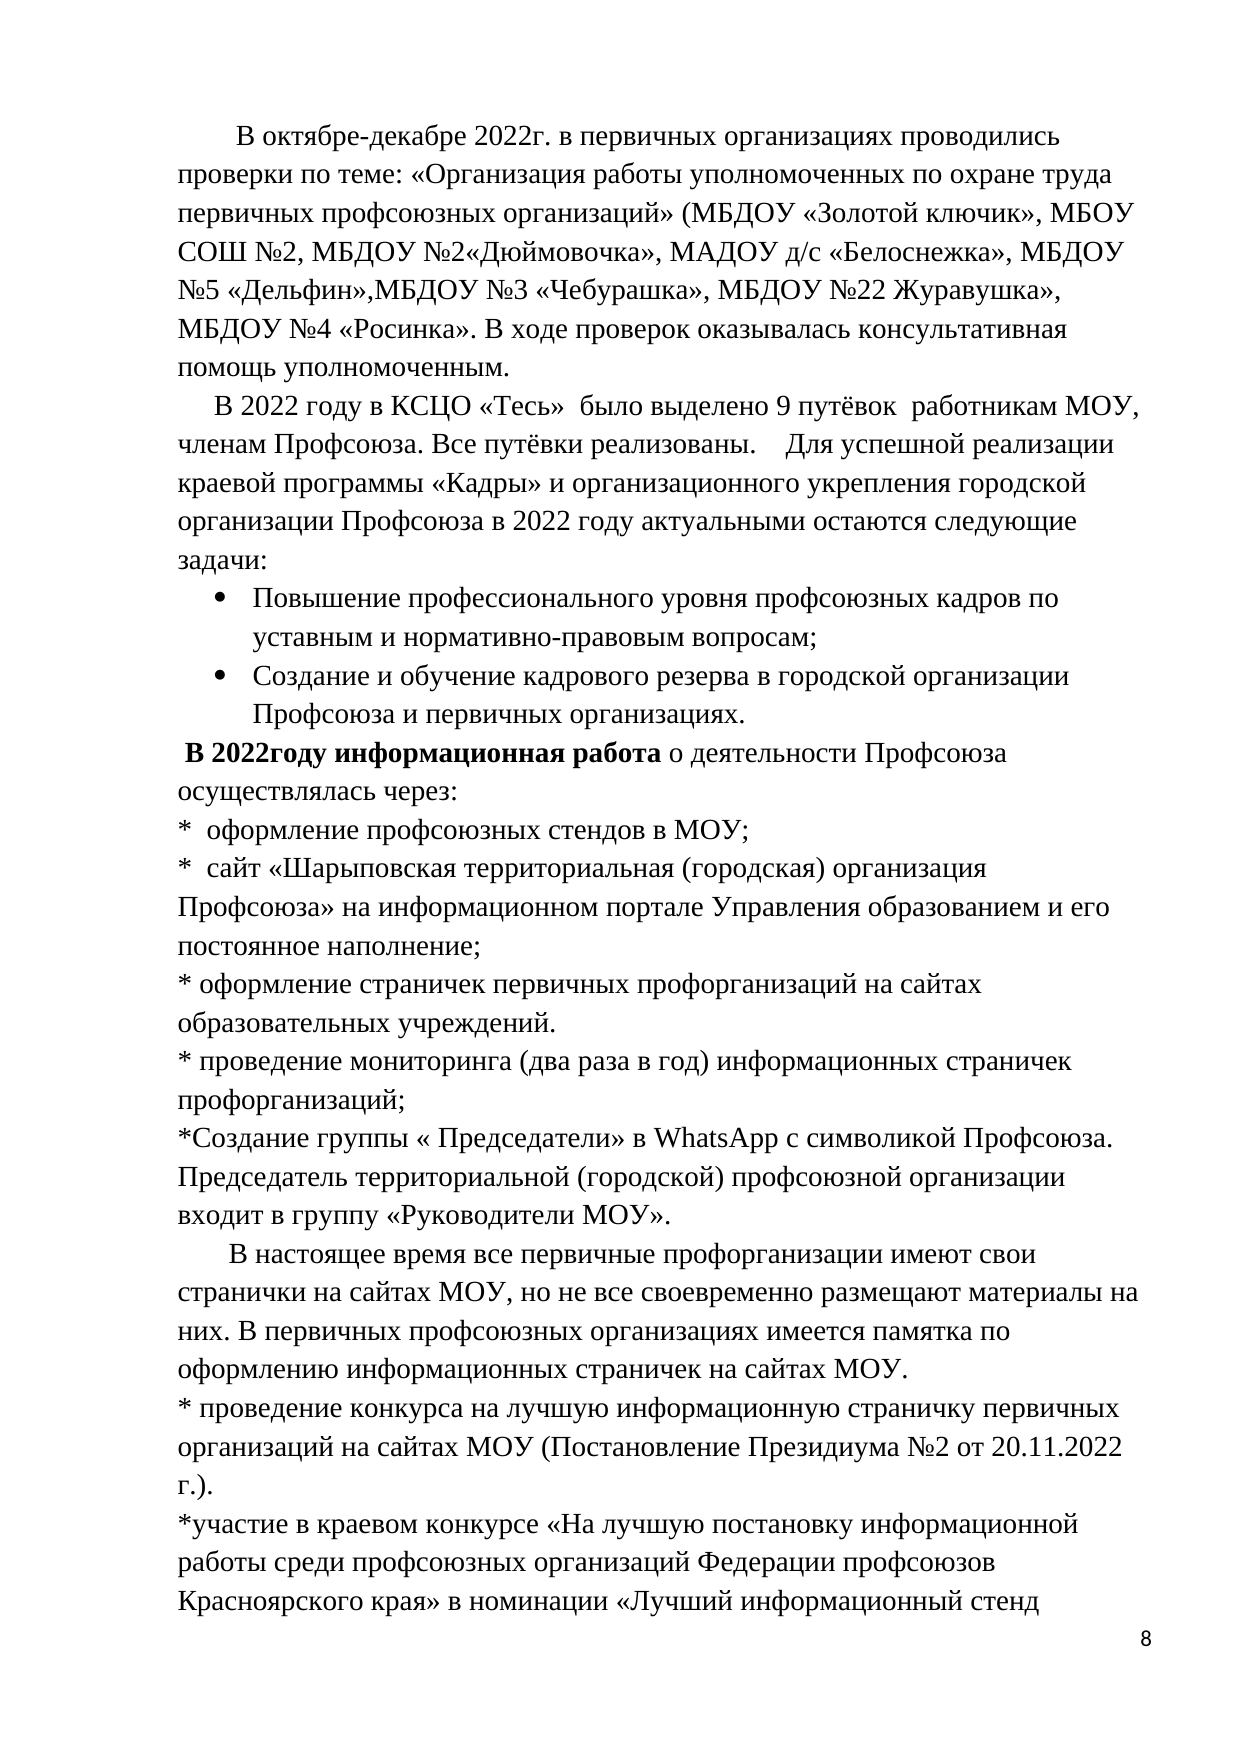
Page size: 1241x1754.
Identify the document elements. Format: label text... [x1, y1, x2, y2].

list * проведение мониторинга (два раза в год) информационных страничек профорганизаций; [177, 1043, 1152, 1115]
list * оформление страничек первичных профорганизаций на сайтах образовательных учреждений. [177, 966, 1152, 1038]
list В 2022 году в КСЦО «Тесь» было выделено 9 путёвок работникам МОУ, членам Профсоюза. Все путёвки реализованы. Для успешной реализации краевой программы «Кадры» и организационного укрепления городской организации Профсоюза в 2022 году актуальными остаются следующие задачи: [177, 388, 1152, 576]
list *Создание группы « Председатели» в WhatsApp с символикой Профсоюза. Председатель территориальной (городской) профсоюзной организации входит в группу «Руководители МОУ». [177, 1120, 1152, 1231]
list * проведение конкурса на лучшую информационную страничку первичных организаций на сайтах МОУ (Постановление Президиума №2 от 20.11.2022 г.). [177, 1390, 1152, 1501]
list В настоящее время все первичные профорганизации имеют свои странички на сайтах МОУ, но не все своевременно размещают материалы на них. В первичных профсоюзных организациях имеется памятка по оформлению информационных страничек на сайтах МОУ. [177, 1236, 1152, 1385]
list В октябре-декабре 2022г. в первичных организациях проводились проверки по теме: «Организация работы уполномоченных по охране труда первичных профсоюзных организаций» (МБДОУ «Золотой ключик», МБОУ СОШ №2, МБДОУ №2«Дюймовочка», МАДОУ д/с «Белоснежка», МБДОУ №5 «Дельфин»,МБДОУ №3 «Чебурашка», МБДОУ №22 Журавушка», МБДОУ №4 «Росинка». В ходе проверок оказывалась консультативная помощь уполномоченным. [177, 118, 1152, 383]
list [177, 1506, 1152, 1616]
list Повышение профессионального уровня профсоюзных кадров по уставным и нормативно-правовым вопросам; [215, 581, 1152, 653]
list * оформление профсоюзных стендов в МОУ; [177, 812, 1152, 846]
list В 2022году информационная работа о деятельности Профсоюза осуществлялась через: [177, 735, 1152, 807]
list * сайт «Шарыповская территориальная (городская) организация Профсоюза» на информационном портале Управления образованием и его постоянное наполнение; [177, 851, 1152, 961]
list Создание и обучение кадрового резерва в городской организации Профсоюза и первичных организациях. [215, 658, 1152, 730]
